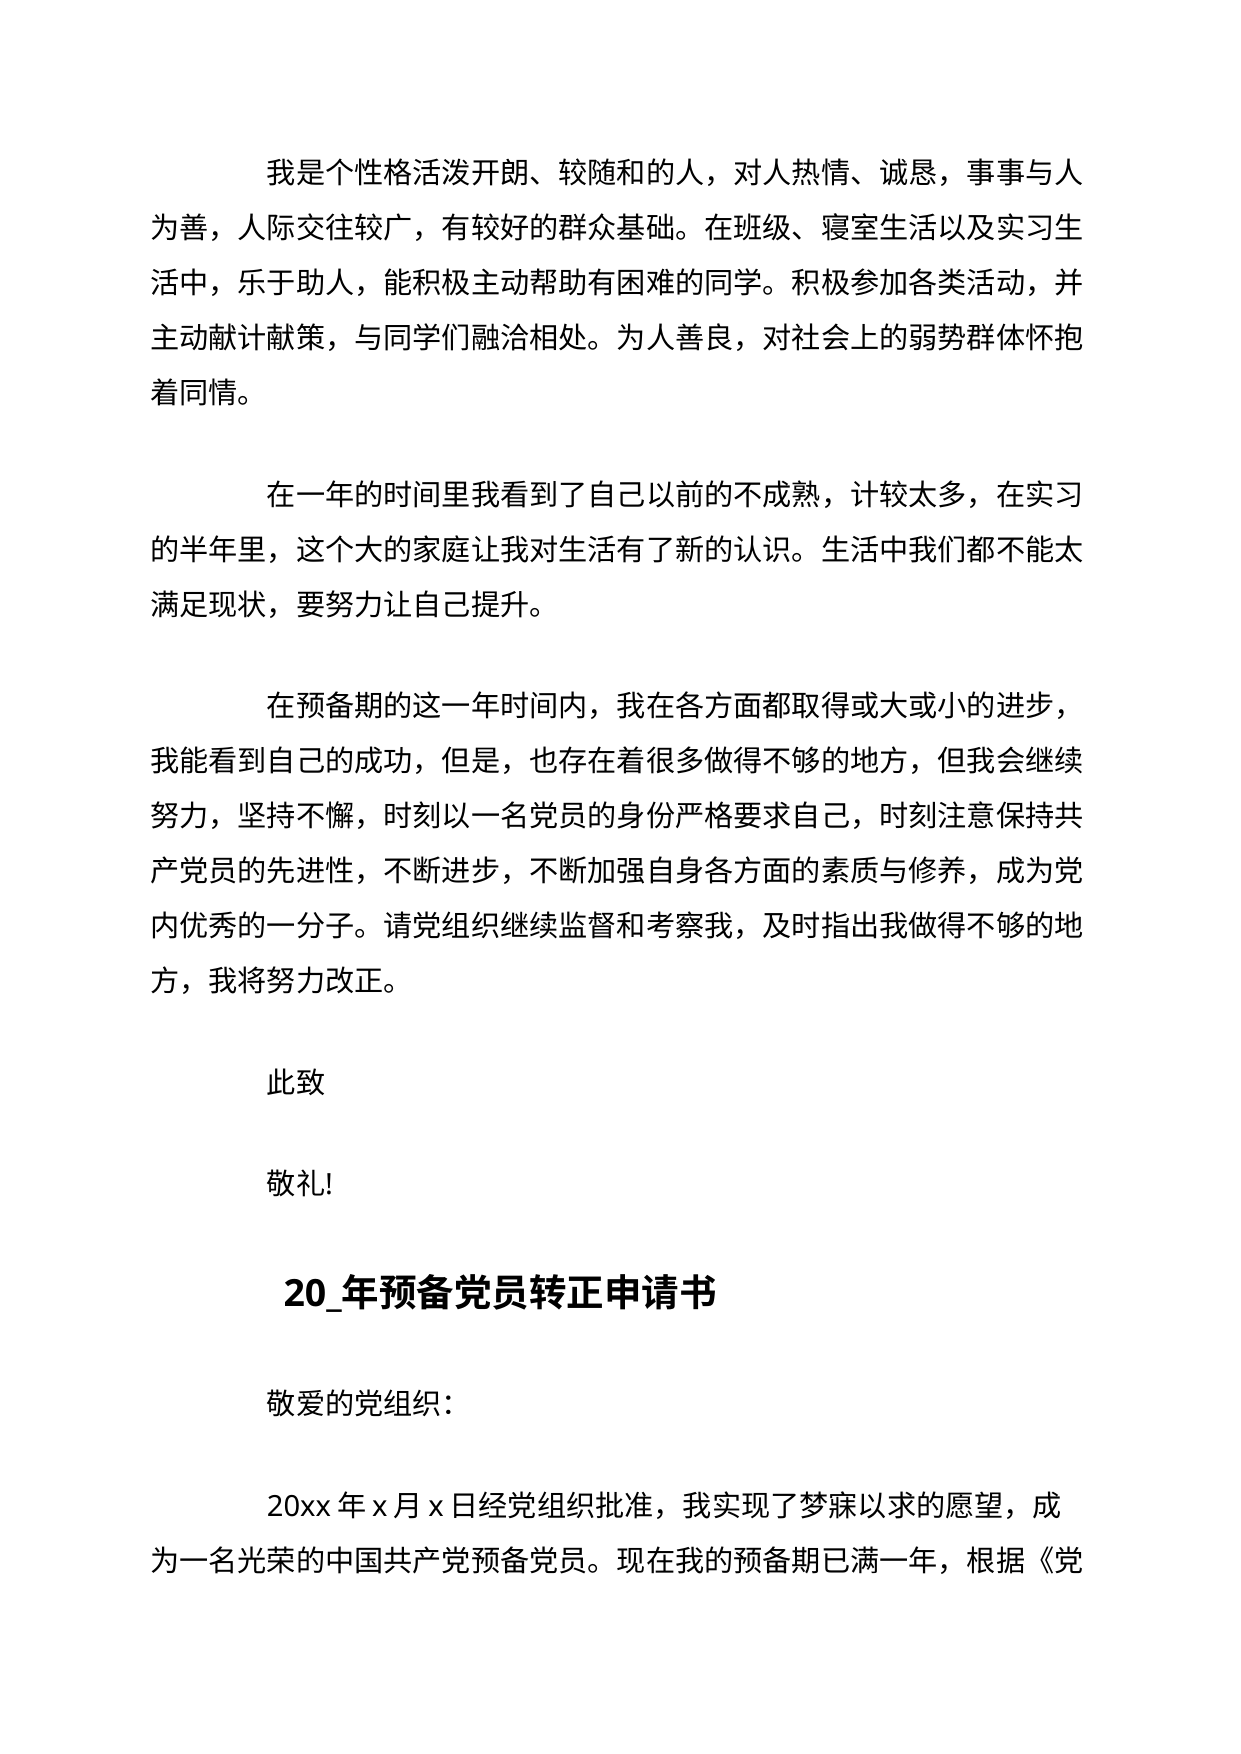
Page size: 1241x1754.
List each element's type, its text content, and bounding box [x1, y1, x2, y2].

text 在一年的时间里我看到了自己以前的不成熟，计较太多，在实习的半年里，这个大的家庭让我对生活有了新的认识。生活中我们都不能太满足现状，要努力让自己提升。 [150, 471, 1090, 623]
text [150, 1482, 1090, 1579]
text 在预备期的这一年时间内，我在各方面都取得或大或小的进步，我能看到自己的成功，但是，也存在着很多做得不够的地方，但我会继续努力，坚持不懈，时刻以一名党员的身份严格要求自己，时刻注意保持共产党员的先进性，不断进步，不断加强自身各方面的素质与修养，成为党内优秀的一分子。请党组织继续监督和考察我，及时指出我做得不够的地方，我将努力改正。 [150, 683, 1090, 1000]
text 我是个性格活泼开朗、较随和的人，对人热情、诚恳，事事与人为善，人际交往较广，有较好的群众基础。在班级、寝室生活以及实习生活中，乐于助人，能积极主动帮助有困难的同学。积极参加各类活动，并主动献计献策，与同学们融洽相处。为人善良，对社会上的弱势群体怀抱着同情。 [150, 150, 1090, 412]
text 20_年预备党员转正申请书 [150, 1263, 1090, 1317]
text 此致 [150, 1059, 1090, 1101]
text 敬礼! [150, 1161, 1090, 1203]
text 敬爱的党组织： [150, 1381, 1090, 1423]
